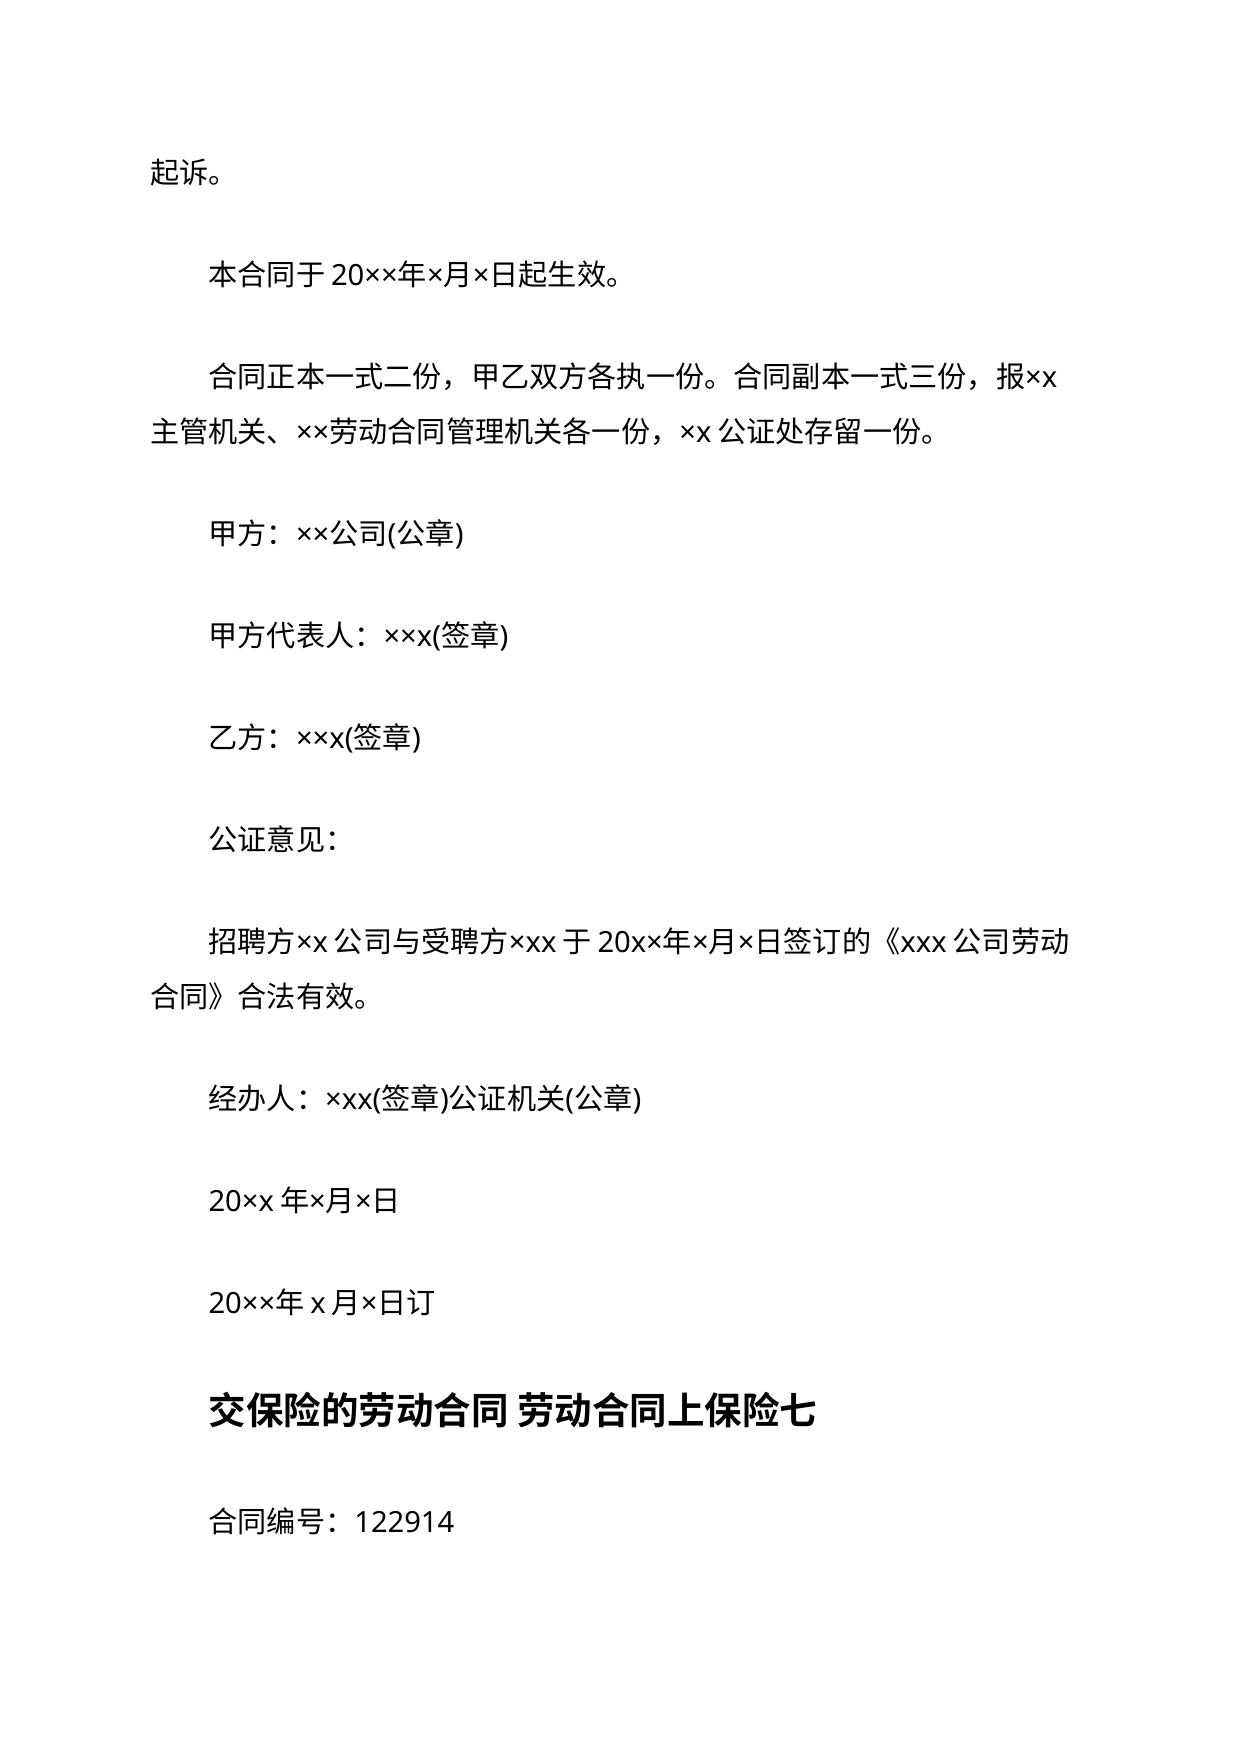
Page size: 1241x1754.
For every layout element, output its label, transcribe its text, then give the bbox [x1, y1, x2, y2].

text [150, 150, 1090, 192]
text 合同正本一式二份，甲乙双方各执一份。合同副本一式三份，报×x主管机关、××劳动合同管理机关各一份，×x公证处存留一份。 [150, 354, 1090, 451]
text 合同编号：122914 [150, 1498, 1090, 1541]
text 甲方：××公司(公章) [150, 511, 1090, 553]
text 20××年x月×日订 [150, 1279, 1090, 1322]
text 交保险的劳动合同 劳动合同上保险七 [150, 1381, 1090, 1435]
text 招聘方×x公司与受聘方×xx于20x×年×月×日签订的《xxx公司劳动合同》合法有效。 [150, 918, 1090, 1016]
text 甲方代表人：××x(签章) [150, 613, 1090, 655]
text 经办人：×xx(签章)公证机关(公章) [150, 1075, 1090, 1118]
text 乙方：××x(签章) [150, 715, 1090, 757]
text 本合同于20××年×月×日起生效。 [150, 252, 1090, 294]
text 20×x年×月×日 [150, 1177, 1090, 1219]
text 公证意见： [150, 817, 1090, 859]
